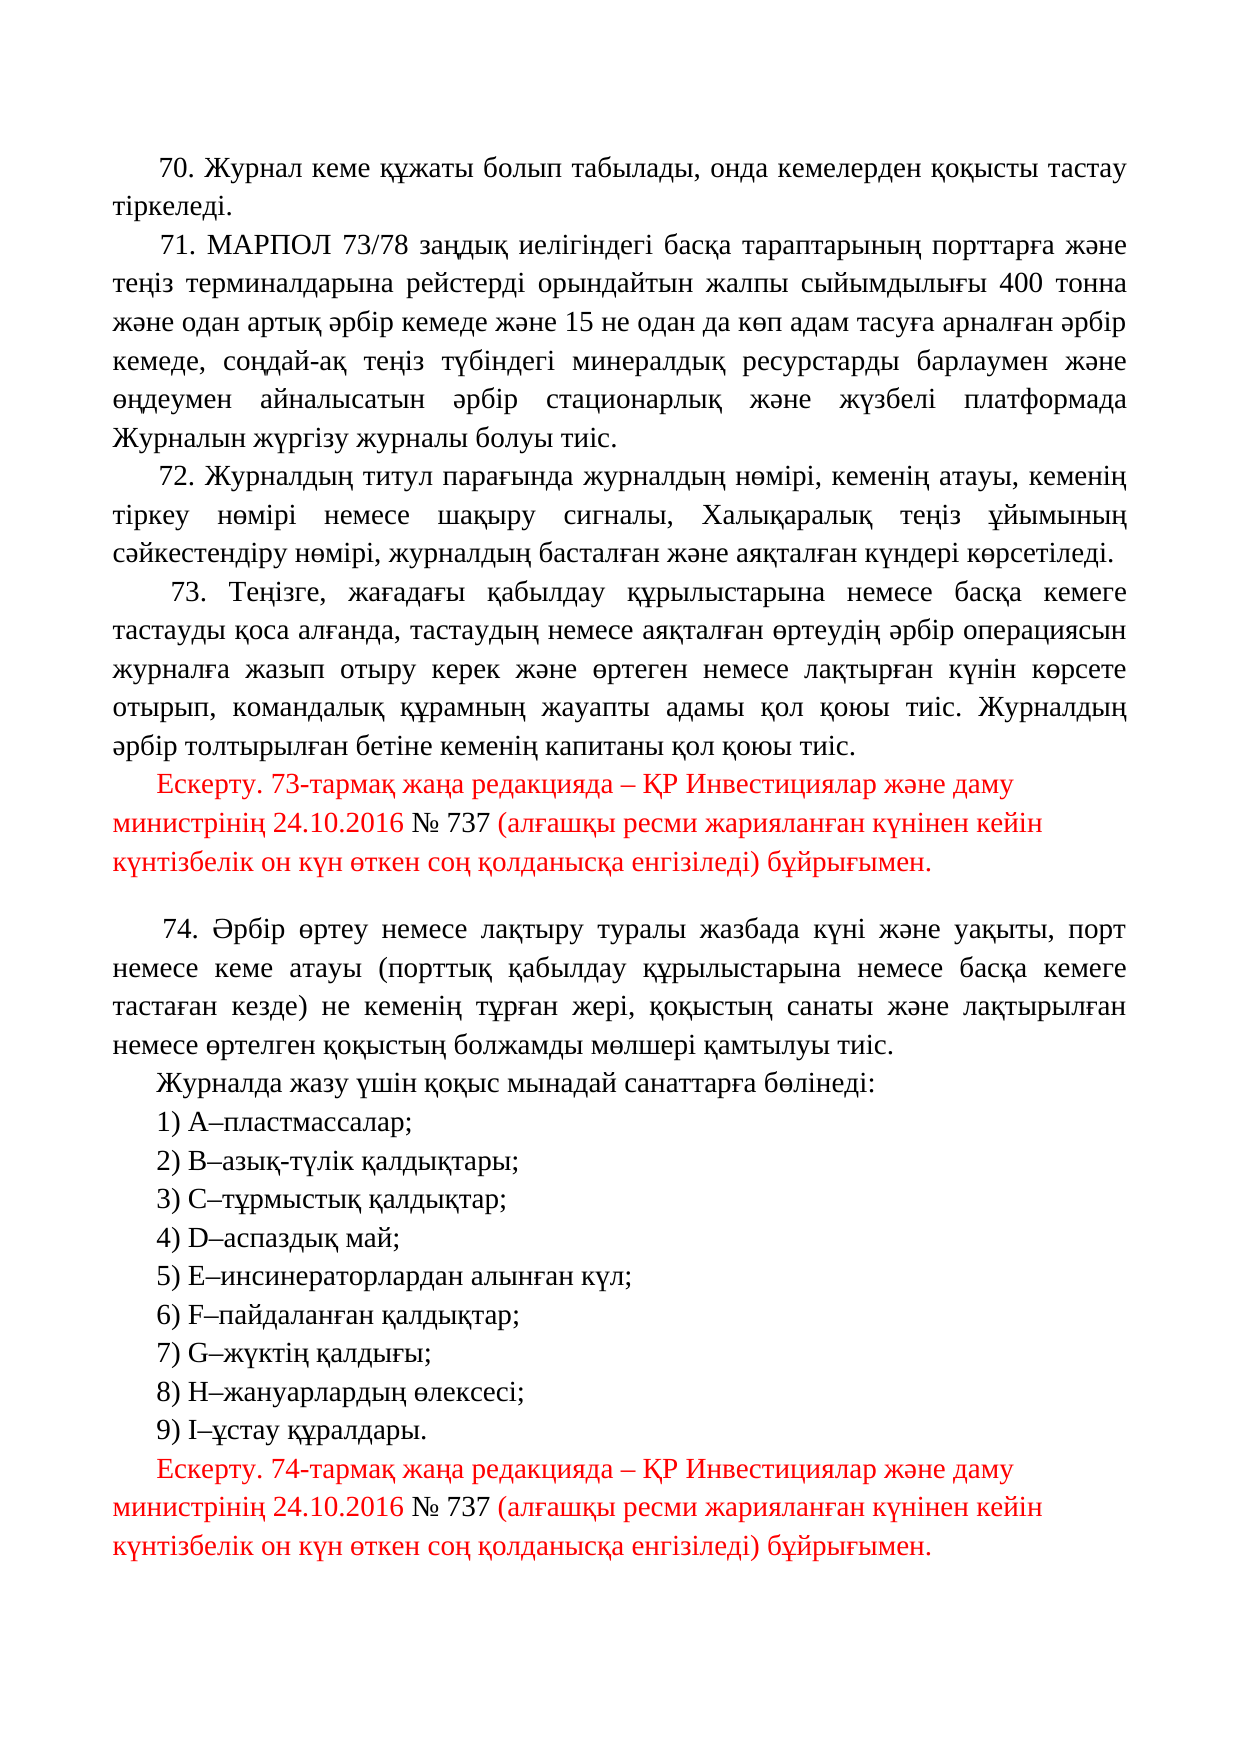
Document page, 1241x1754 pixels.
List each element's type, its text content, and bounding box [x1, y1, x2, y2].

text 7) G–жүктің қалдығы; [112, 1335, 1128, 1369]
text 6) F–пайдаланған қалдықтар; [112, 1297, 1128, 1330]
text 74. Әрбiр өртеу немесе лақтыру туралы жазбада күнi және уақыты, порт немесе кеме атауы (порттық қабылдау құрылыстарына немесе басқа кемеге тастаған кезде) не кеменiң тұрған жерi, қоқыстың санаты және лақтырылған немесе өртелген қоқыстың болжамды мөлшерi қамтылуы тиiс. [112, 911, 1128, 1061]
text 4) D–аспаздық май; [112, 1220, 1128, 1253]
text 71. МАРПОЛ 73/78 заңдық иелiгiндегi басқа тараптарының порттарға және теңiз терминалдарына рейстерді орындайтын жалпы сыйымдылығы 400 тонна және одан артық әрбiр кемеде және 15 не одан да көп адам тасуға арналған әрбiр кемеде, соңдай-ақ теңiз түбiндегi минералдық ресурстарды барлаумен және өңдеумен айналысатын әрбiр стационарлық және жүзбелi платформада Журналын жүргізу журналы болуы тиiс. [112, 227, 1128, 453]
text Ескерту. 73-тармақ жаңа редакцияда – ҚР Инвестициялар және даму министрінің 24.10.2016 № 737 (алғашқы ресми жарияланған күнінен кейін күнтізбелік он күн өткен соң қолданысқа енгізіледі) бұйрығымен. [112, 767, 1128, 907]
text Ескерту. 74-тармақ жаңа редакцияда – ҚР Инвестициялар және даму министрінің 24.10.2016 № 737 (алғашқы ресми жарияланған күнінен кейін күнтізбелік он күн өткен соң қолданысқа енгізіледі) бұйрығымен. [112, 1451, 1128, 1592]
text Журналда жазу үшін қоқыс мынадай санаттарға бөлінеді: [112, 1066, 1128, 1099]
text 8) Н–жануарлардың өлексесі; [112, 1374, 1128, 1407]
text 72. Журналдың титул парағында журналдың нөмірі, кеменің атауы, кеменің тіркеу нөмірі немесе шақыру сигналы, Халықаралық теңіз ұйымының сәйкестендіру нөмірі, журналдың басталған және аяқталған күндері көрсетіледі. [112, 458, 1128, 569]
text 2) В–азық-түлік қалдықтары; [112, 1143, 1128, 1176]
text 70. Журнал кеме құжаты болып табылады, онда кемелерден қоқысты тастау тіркеледі. [112, 150, 1128, 222]
text 5) Е–инсинераторлардан алынған күл; [112, 1258, 1128, 1292]
text 9) I–ұстау құралдары. [112, 1412, 1128, 1446]
text 3) С–тұрмыстық қалдықтар; [112, 1181, 1128, 1215]
text 73. Теңiзге, жағадағы қабылдау құрылыстарына немесе басқа кемеге тастауды қоса алғанда, тастаудың немесе аяқталған өртеудiң әрбiр операциясын журналға жазып отыру керек және өртеген немесе лақтырған күнiн көрсете отырып, командалық құрамның жауапты адамы қол қоюы тиiс. Журналдың әрбiр толтырылған бетiне кеменiң капитаны қол қоюы тиiс. [112, 574, 1128, 762]
text 1) А–пластмассалар; [112, 1104, 1128, 1138]
